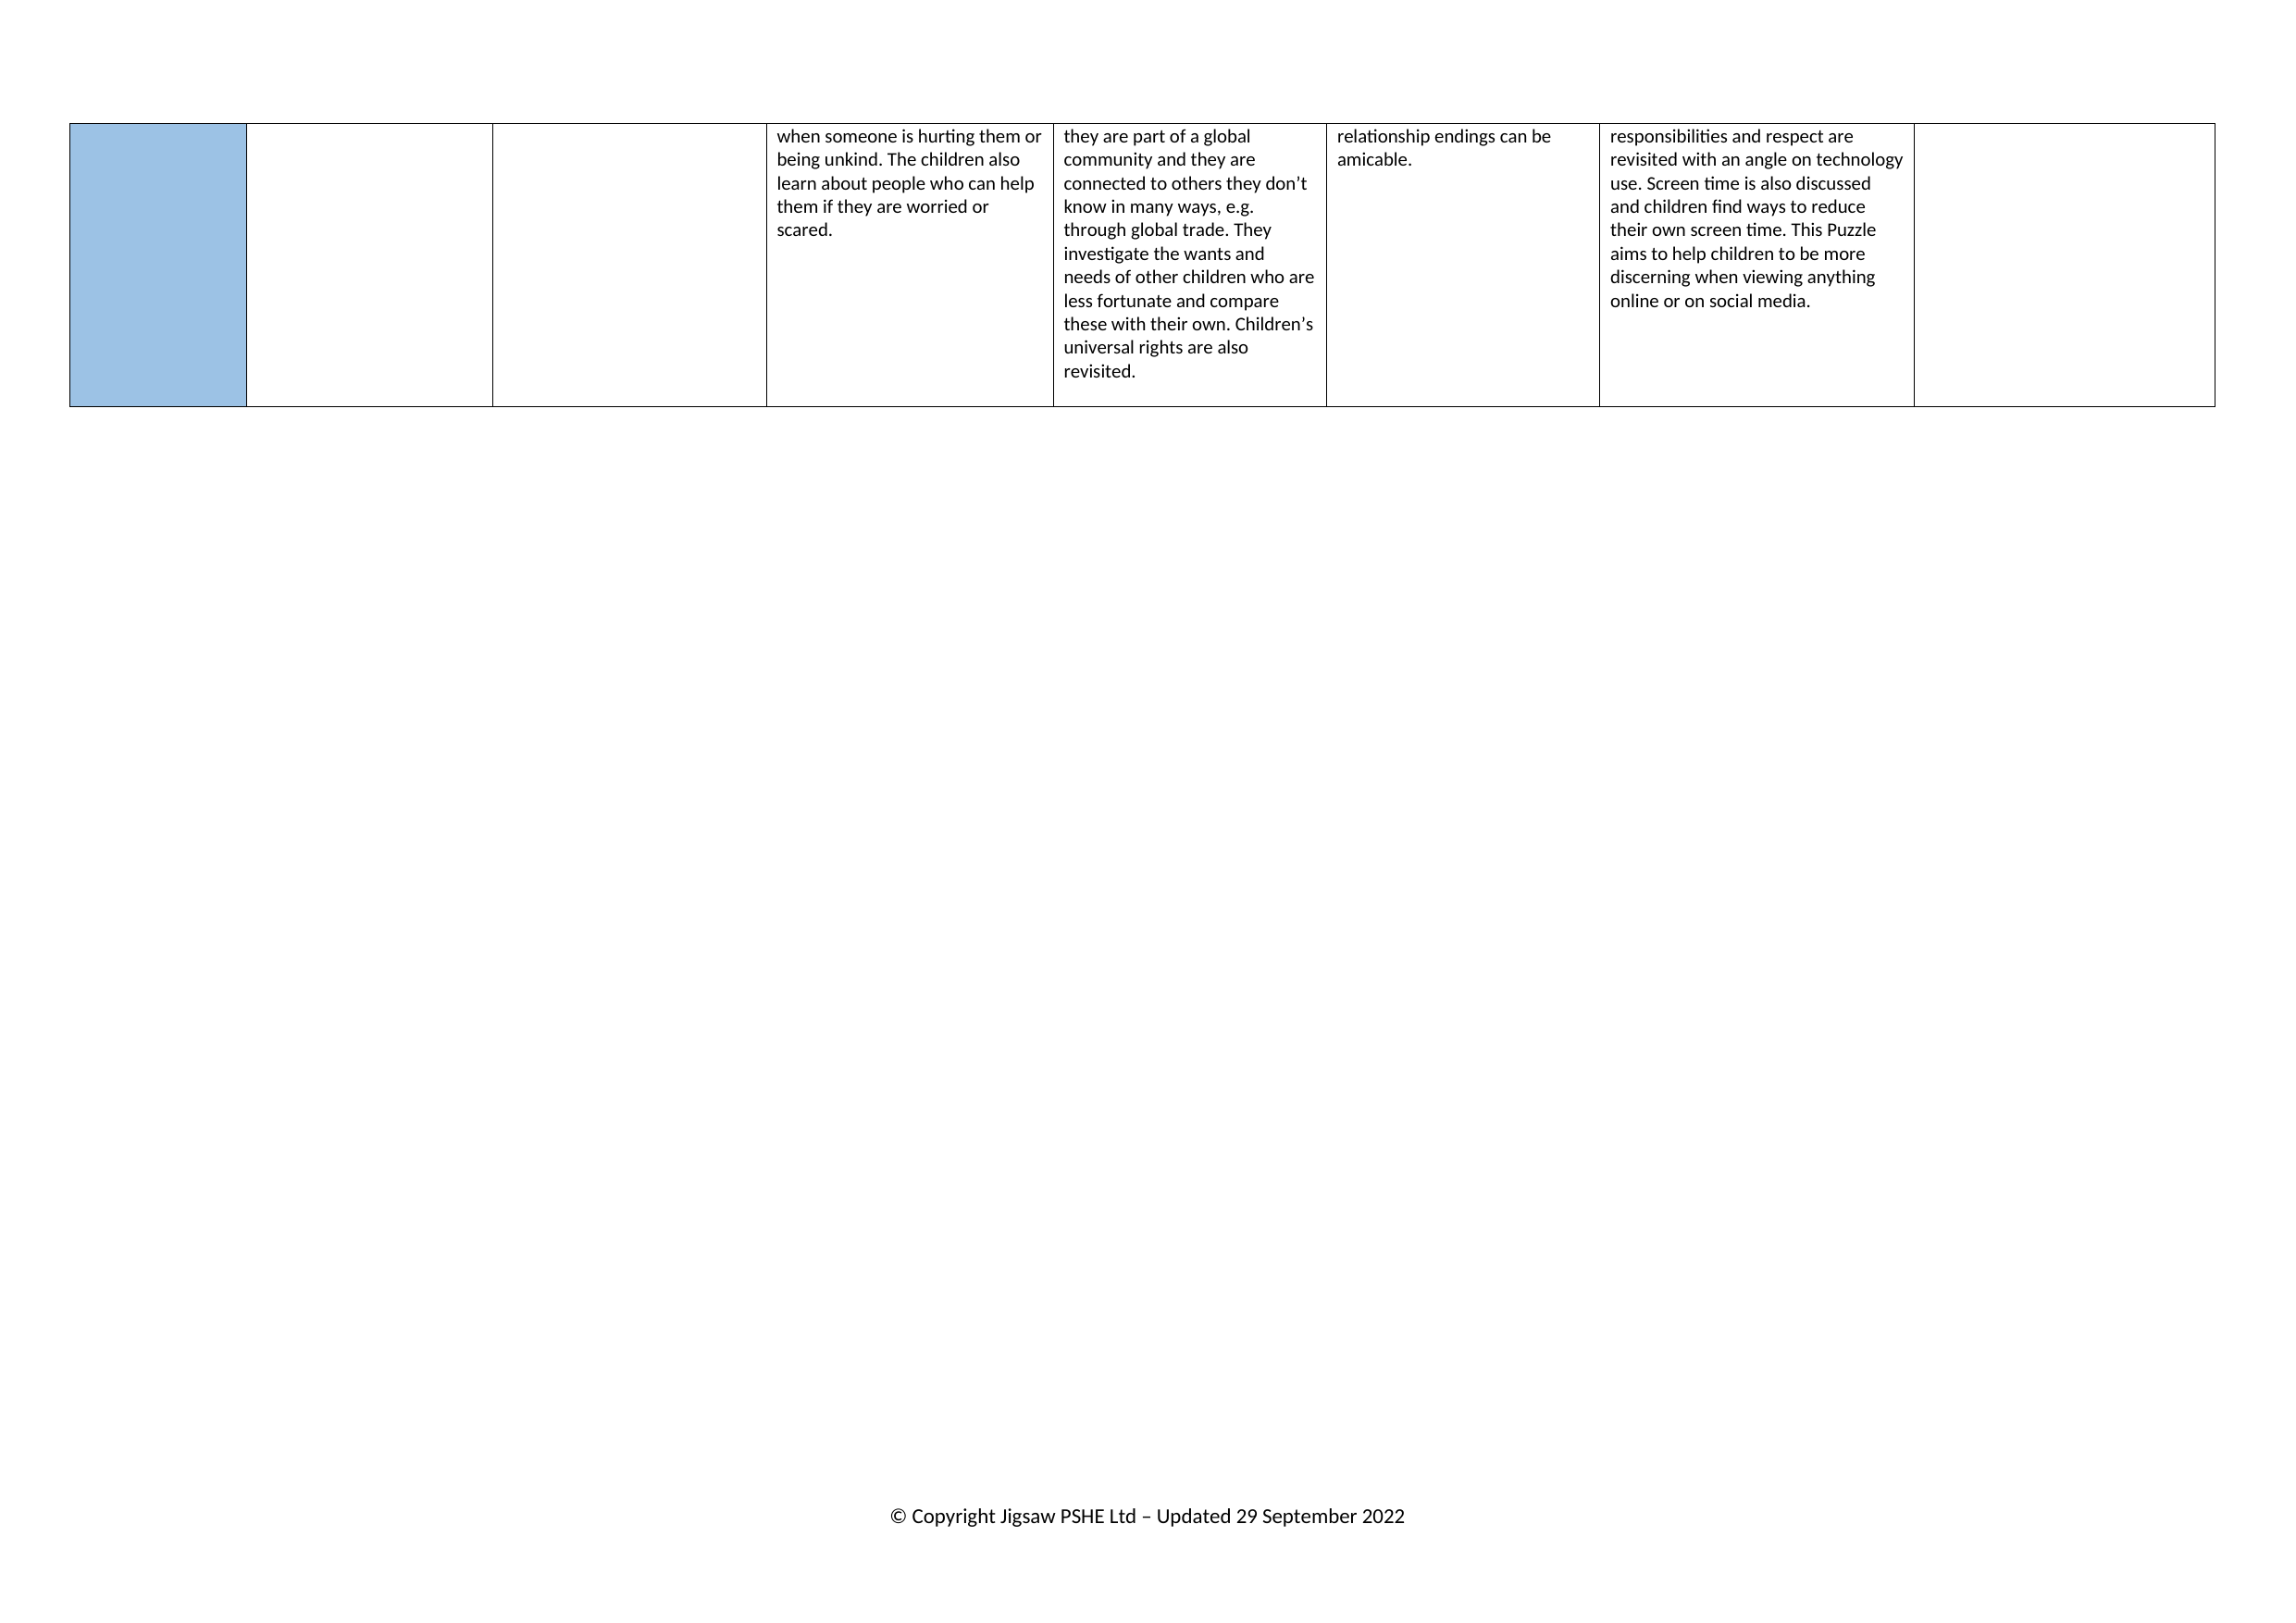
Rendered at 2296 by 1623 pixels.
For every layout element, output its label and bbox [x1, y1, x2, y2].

table_cell [1327, 124, 1599, 406]
table_cell [1054, 124, 1326, 406]
table_cell [247, 124, 492, 406]
table_cell [1600, 124, 1914, 406]
table_cell [493, 124, 766, 406]
table_cell [1915, 124, 2215, 406]
table_cell [767, 124, 1053, 406]
